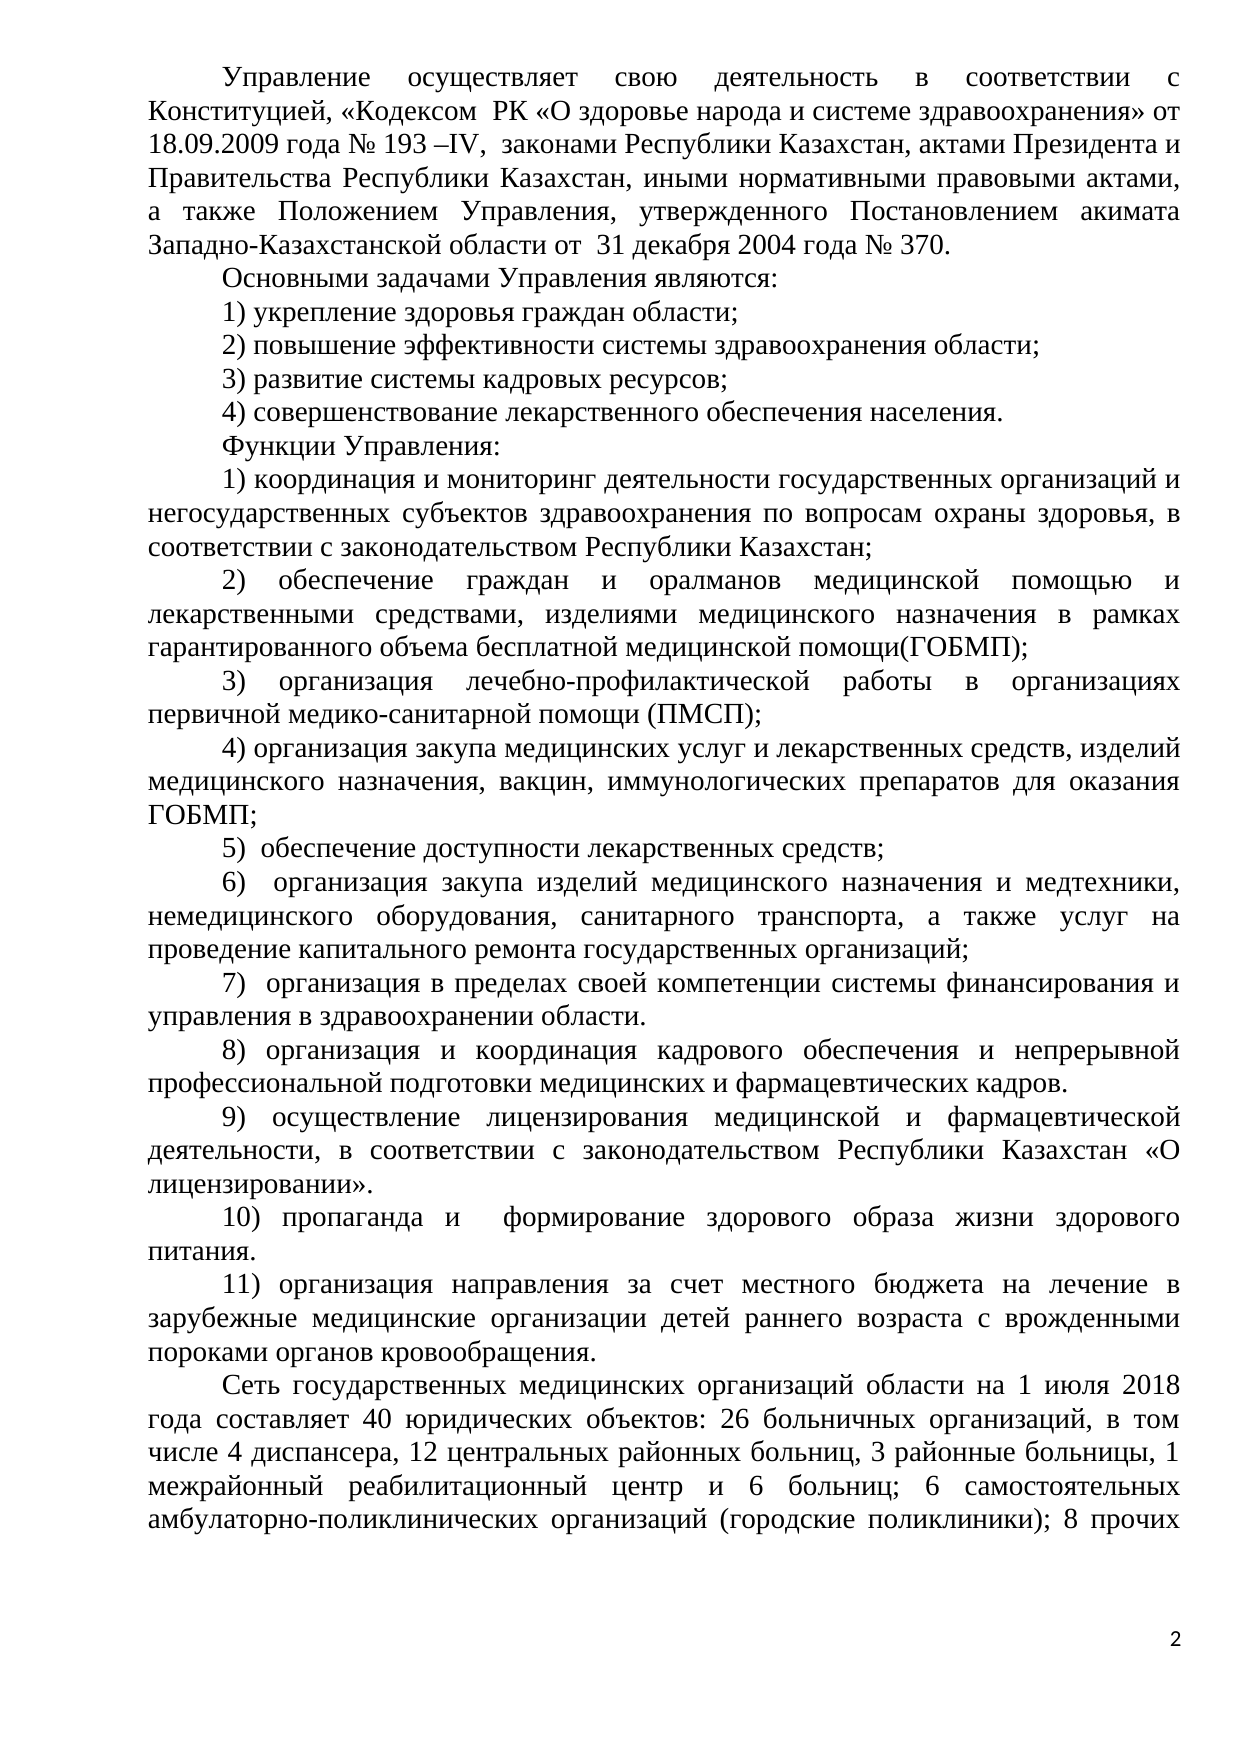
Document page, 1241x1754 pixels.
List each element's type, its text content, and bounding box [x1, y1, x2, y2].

text 4) организация закупа медицинских услуг и лекарственных средств, изделий медицинского назначения, вакцин, иммунологических препаратов для оказания ГОБМП; [148, 730, 1181, 831]
text Управление осуществляет свою деятельность в соответствии с Конституцией, «Кодексом РК «О здоровье народа и системе здравоохранения» от 18.09.2009 года № 193 –IV, законами Республики Казахстан, актами Президента и Правительства Республики Казахстан, иными нормативными правовыми актами, а также Положением Управления, утвержденного Постановлением акимата Западно-Казахстанской области от 31 декабря 2004 года № 370. [148, 59, 1181, 260]
text 6) организация закупа изделий медицинского назначения и медтехники, немедицинского оборудования, санитарного транспорта, а также услуг на проведение капитального ремонта государственных организаций; [148, 864, 1181, 965]
text Основными задачами Управления являются: [148, 260, 1181, 294]
text 10) пропаганда и формирование здорового образа жизни здорового питания. [148, 1199, 1181, 1267]
text 2) обеспечение граждан и оралманов медицинской помощью и лекарственными средствами, изделиями медицинского назначения в рамках гарантированного объема бесплатной медицинской помощи(ГОБМП); [148, 562, 1181, 663]
text Функции Управления: [148, 428, 1181, 462]
text 9) осуществление лицензирования медицинской и фармацевтической деятельности, в соответствии с законодательством Республики Казахстан «О лицензировании». [148, 1099, 1181, 1199]
text 1) координация и мониторинг деятельности государственных организаций и негосударственных субъектов здравоохранения по вопросам охраны здоровья, в соответствии с законодательством Республики Казахстан; [148, 462, 1181, 562]
text 11) организация направления за счет местного бюджета на лечение в зарубежные медицинские организации детей раннего возраста с врожденными пороками органов кровообращения. [148, 1267, 1181, 1367]
text 2) повышение эффективности системы здравоохранения области; [148, 327, 1181, 361]
text 5) обеспечение доступности лекарственных средств; [148, 831, 1181, 864]
text 4) совершенствование лекарственного обеспечения населения. [148, 394, 1181, 428]
text 8) организация и координация кадрового обеспечения и непрерывной профессиональной подготовки медицинских и фармацевтических кадров. [148, 1032, 1181, 1099]
text 1) укрепление здоровья граждан области; [148, 294, 1181, 327]
text 3) развитие системы кадровых ресурсов; [148, 361, 1181, 394]
text 7) организация в пределах своей компетенции системы финансирования и управления в здравоохранении области. [148, 965, 1181, 1032]
text 3) организация лечебно-профилактической работы в организациях первичной медико-санитарной помощи (ПМСП); [148, 663, 1181, 730]
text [148, 1367, 1181, 1599]
